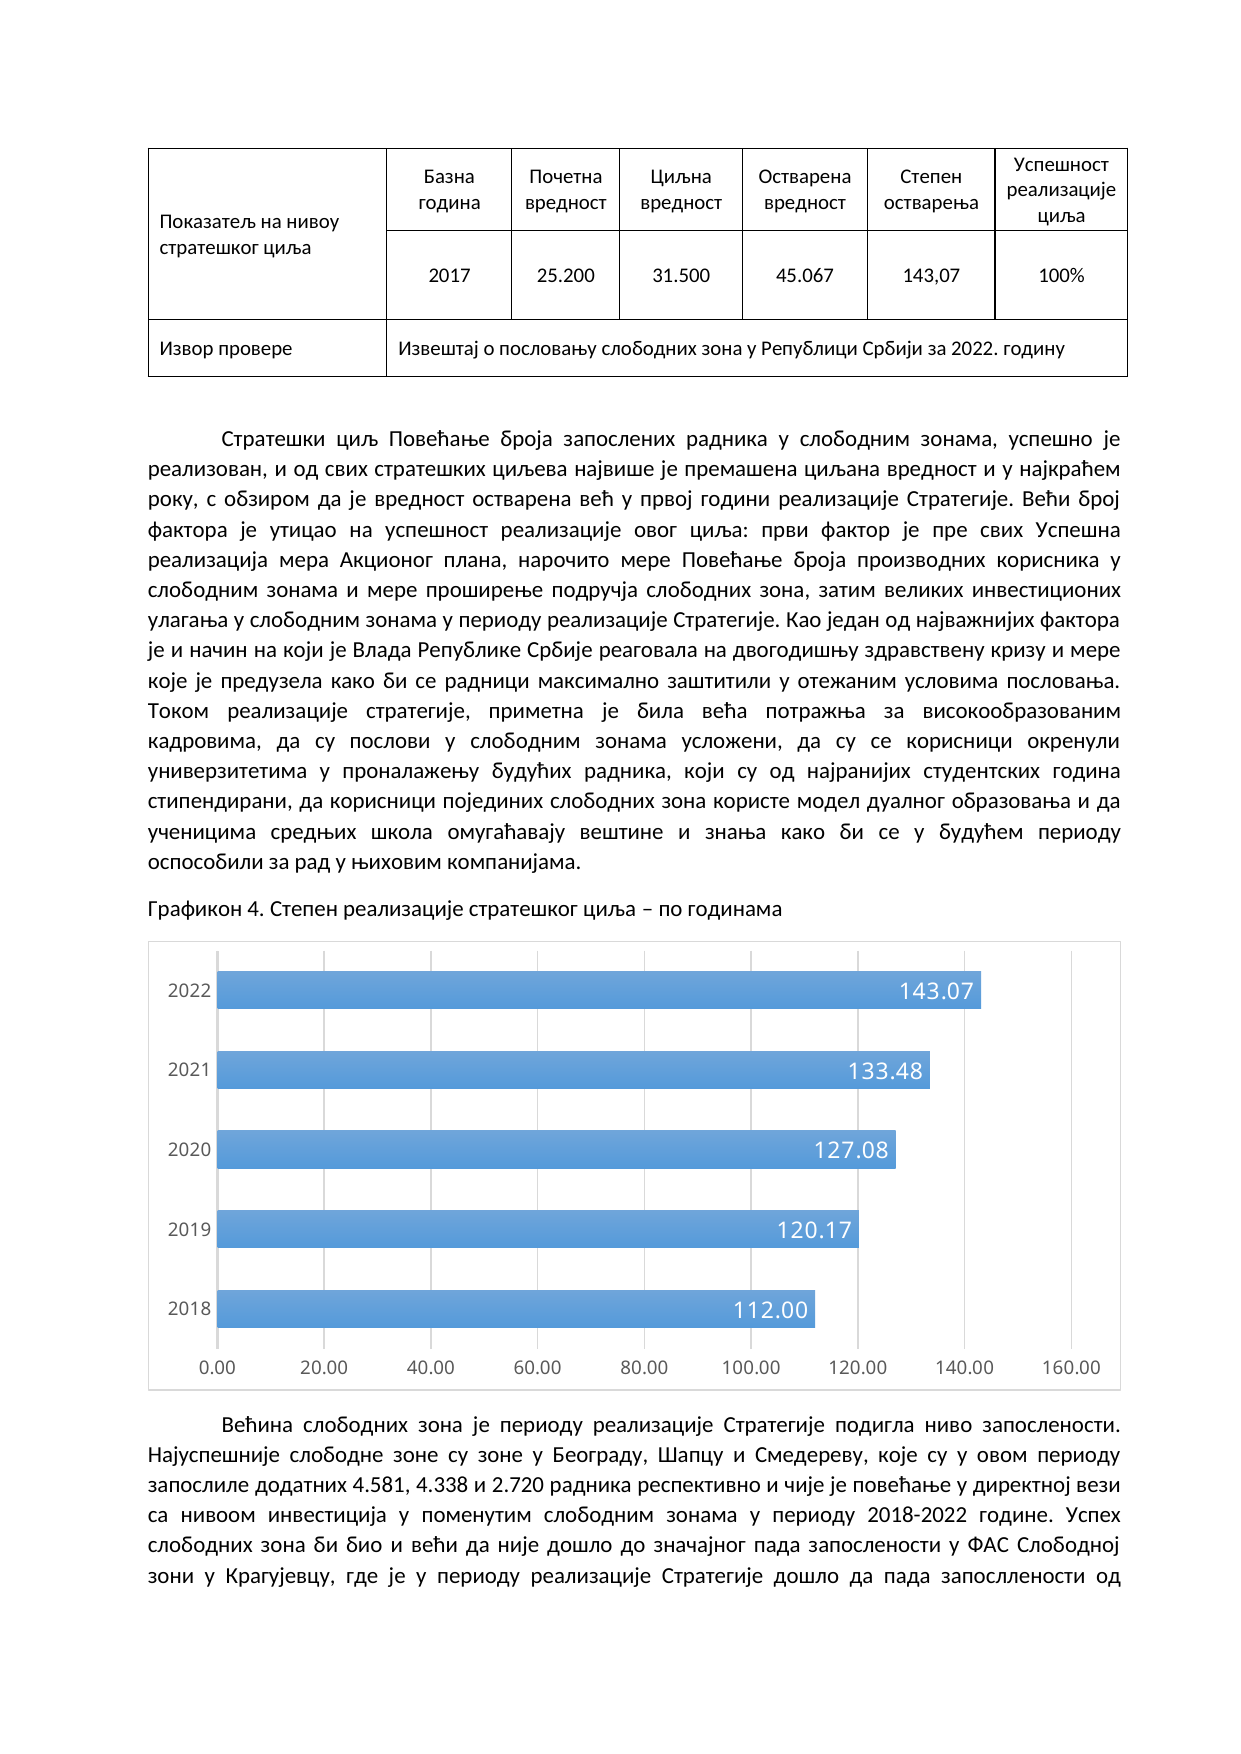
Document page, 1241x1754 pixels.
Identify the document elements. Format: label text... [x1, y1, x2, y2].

table_cell Циљна вредност [620, 149, 742, 230]
text Графикон 4. Степен реализације стратешког циља – по годинама [148, 894, 1122, 922]
table_cell 100% [996, 231, 1127, 319]
table_cell Успешност реализације циља [996, 149, 1127, 230]
table_cell Базна година [387, 149, 511, 230]
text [148, 1410, 1122, 1589]
table_cell 31.500 [620, 231, 742, 319]
text Стратешки циљ Повећање броја запослених радника у слободним зонама, успешно је реализован, и од свих стратешких циљева највише је премашена циљана вредност и у најкраћем року, с обзиром да је вредност остварена већ у првој години реализације Стратегије. Већи број фактора је утицао на успешност реализације овог циља: први фактор је пре свих Успешна реализација мера Акционог плана, нарочито мере Повећање броја производних корисника у слободним зонама и мере проширење подручја слободних зона, затим великих инвестиционих улагања у слободним зонама у периоду реализације Стратегије. Као један од најважнијих фактора је и начин на који је Влада Републике Србије реаговала на двогодишњу здравствену кризу и мере које је предузела како би се радници максимално заштитили у отежаним условима пословања. Током реализације стратегије, приметна је била већа потражња за високообразованим кадровима, да су послови у слободним зонама усложени, да су се корисници окренули универзитетима у проналажењу будућих радника, који су од најранијих студентских година стипендирани, да корисници појединих слободних зона користе модел дуалног образовања и да ученицима средњих школа омугаћавају вештине и знања како би се у будућем периоду оспособили за рад у њиховим компанијама. [148, 424, 1122, 875]
table_cell 143,07 [868, 231, 994, 319]
table_cell Остварена вредност [743, 149, 867, 230]
table_cell 25.200 [512, 231, 619, 319]
table_cell Степен остварења [868, 149, 994, 230]
table_cell 2017 [387, 231, 511, 319]
table_cell Показатељ на нивоу стратешког циља [149, 149, 386, 319]
table_cell Извор провере [149, 320, 386, 376]
table_cell Почетна вредност [512, 149, 619, 230]
table_cell Извештај о пословању слободних зона у Републици Србији за 2022. годину [387, 320, 1127, 376]
table_cell 45.067 [743, 231, 867, 319]
